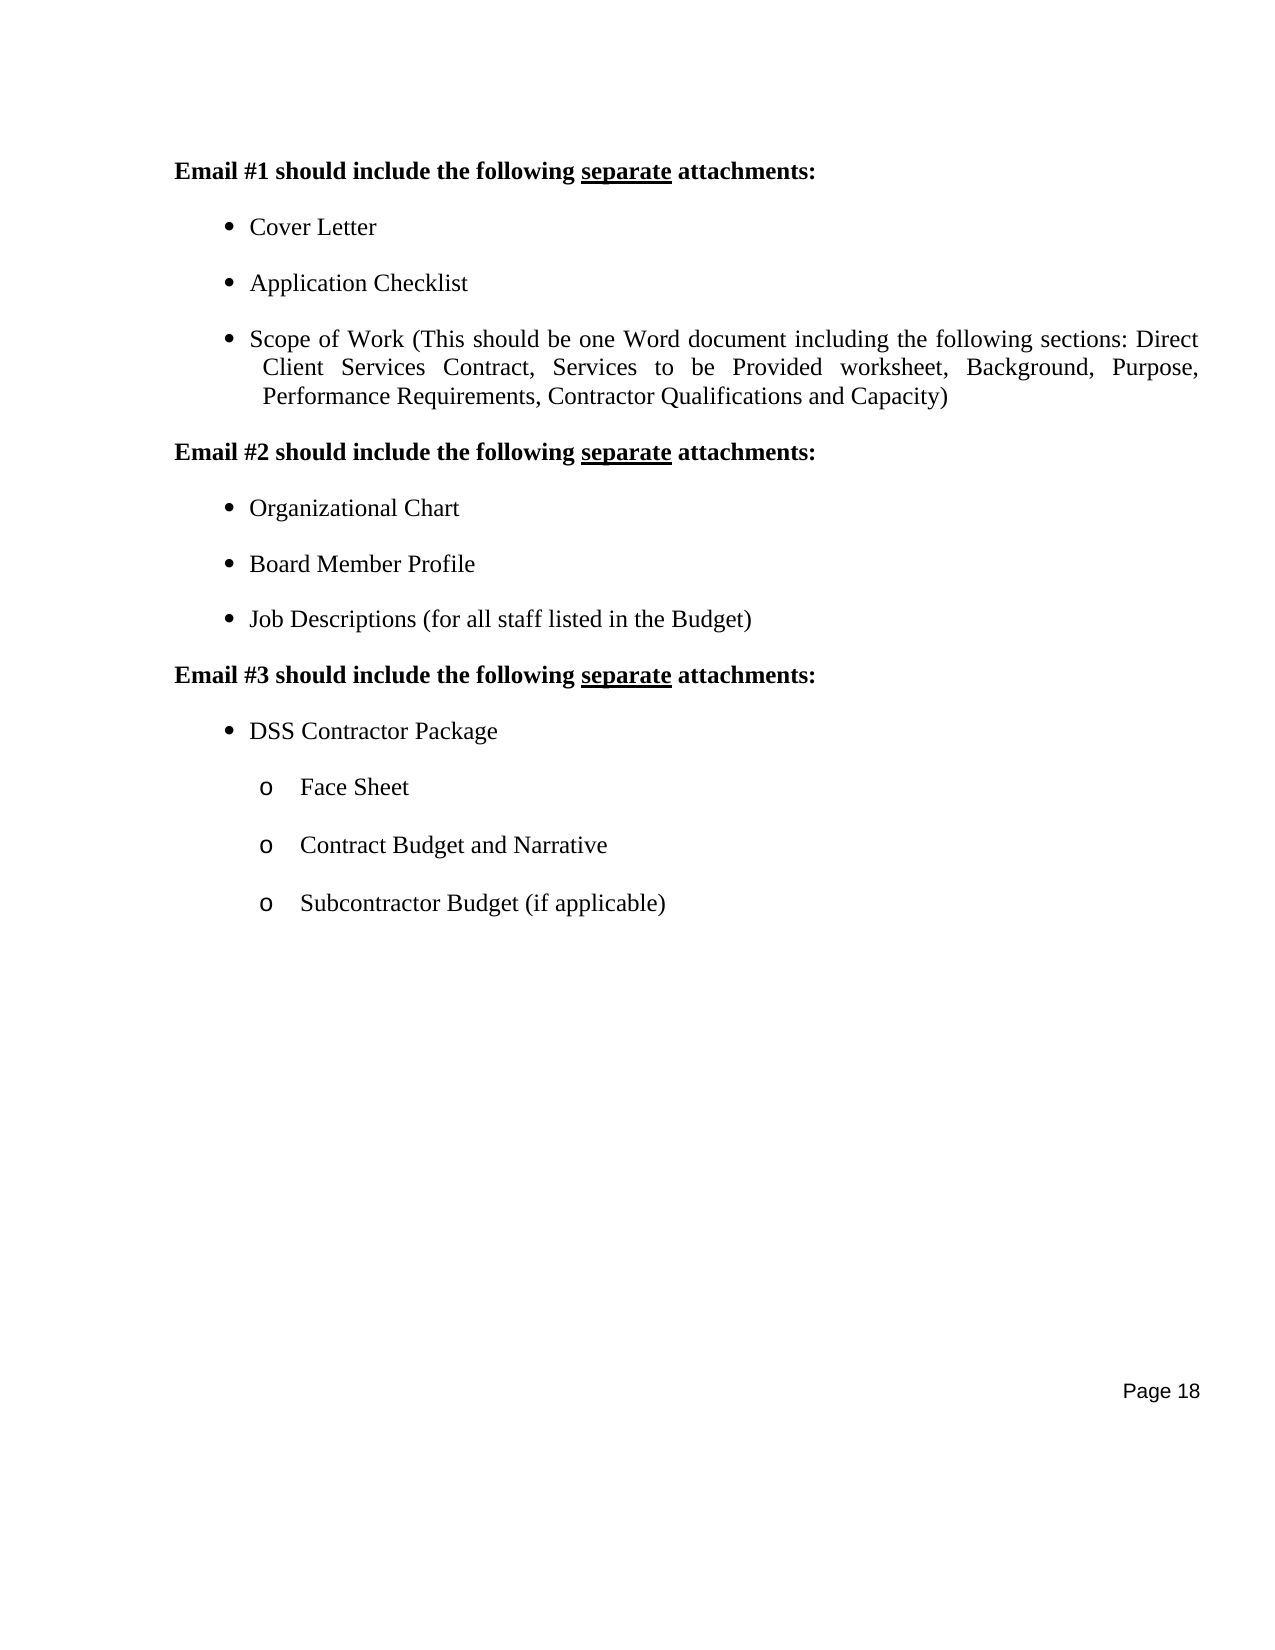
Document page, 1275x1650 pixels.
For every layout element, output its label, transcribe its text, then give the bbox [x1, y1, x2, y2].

text Email #3 should include the following separate attachments: [174, 660, 1200, 689]
list Subcontractor Budget (if applicable) [258, 888, 1200, 919]
list Board Member Profile [225, 549, 1200, 577]
list Cover Letter [225, 212, 1200, 241]
list Job Descriptions (for all staff listed in the Budget) [225, 604, 1200, 633]
list Organizational Chart [225, 493, 1200, 522]
text Email #2 should include the following separate attachments: [174, 437, 1200, 466]
list Application Checklist [225, 268, 1200, 297]
text Email #1 should include the following separate attachments: [174, 156, 1200, 185]
list Contract Budget and Narrative [258, 830, 1200, 861]
list Face Sheet [258, 772, 1200, 803]
list DSS Contractor Package [225, 716, 1200, 745]
list Scope of Work (This should be one Word document including the following sections: Direct Client Services Contract, Services to be Provided worksheet, Background, Purpose, Performance Requirements, Contractor Qualifications and Capacity) [225, 324, 1200, 410]
